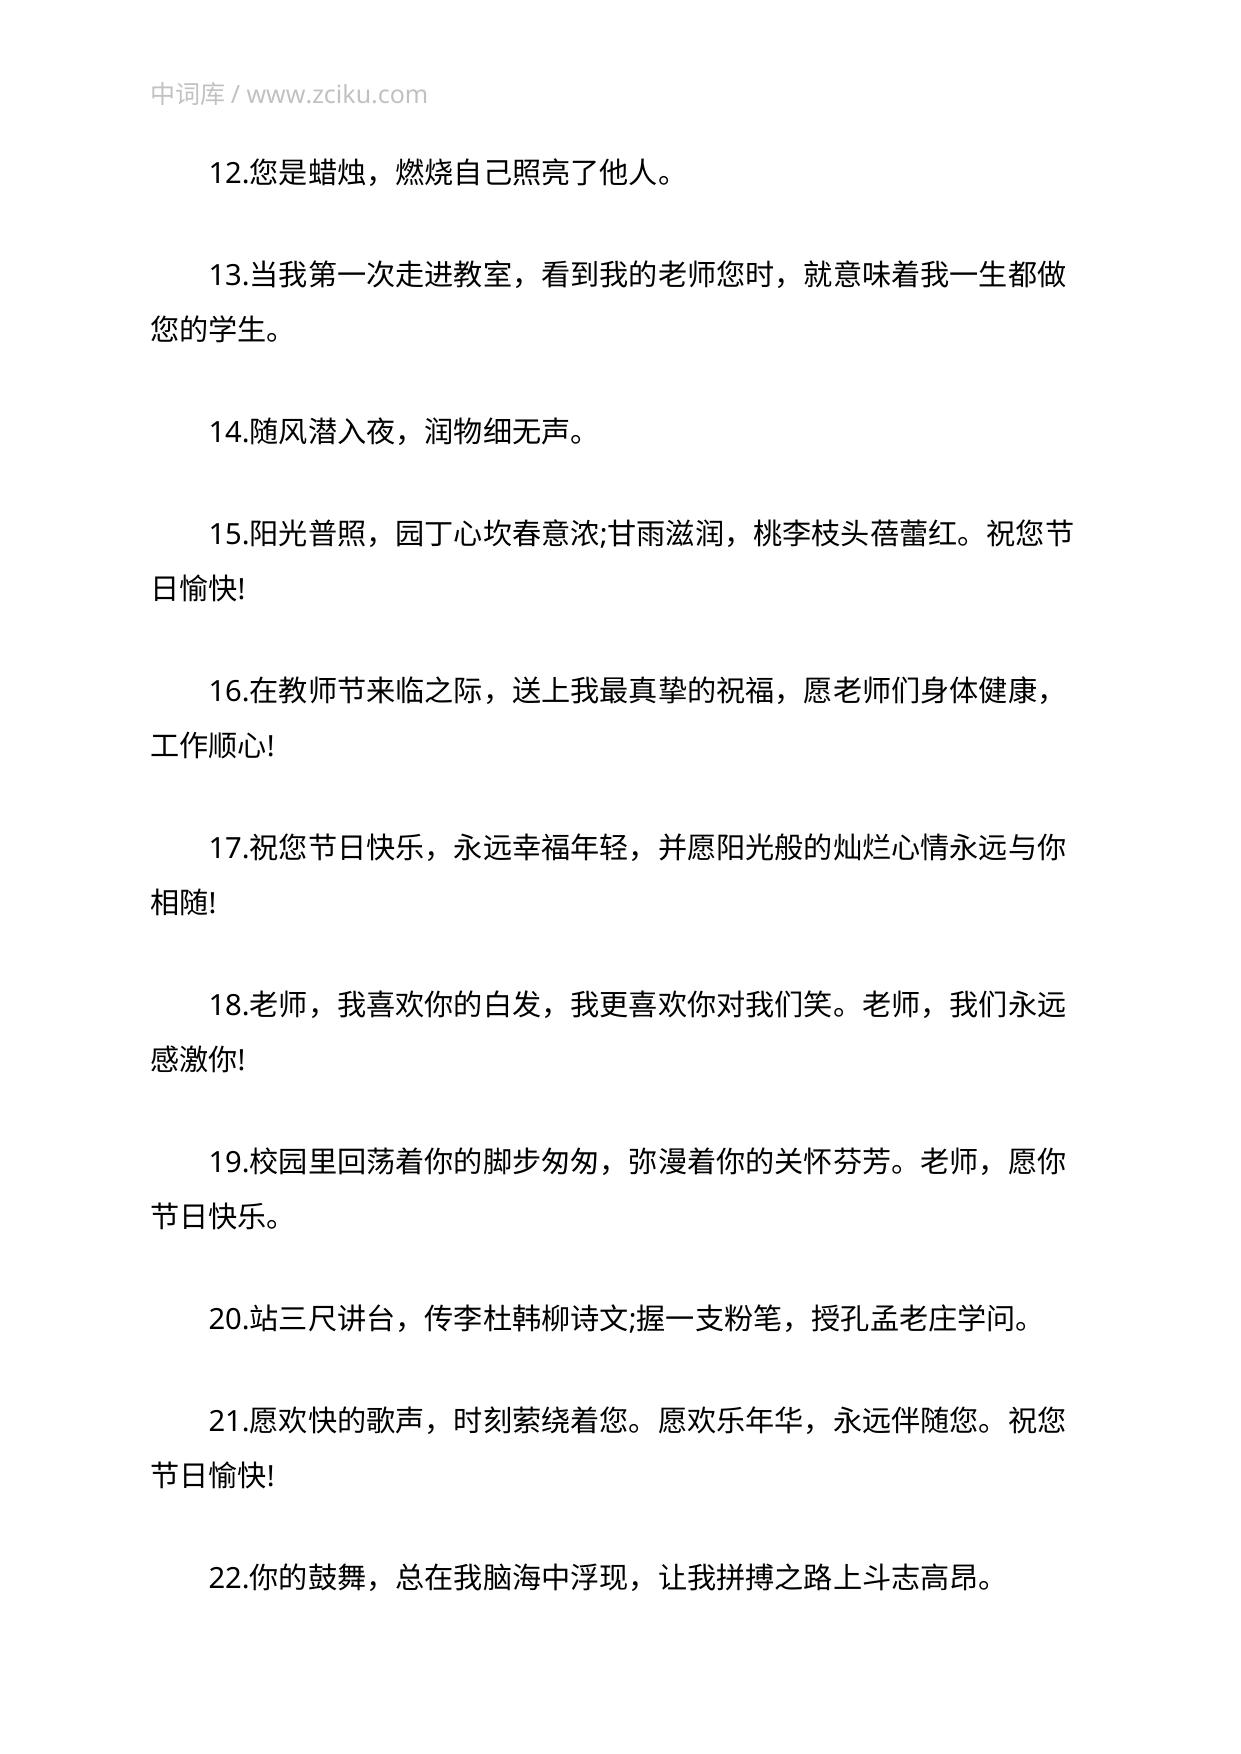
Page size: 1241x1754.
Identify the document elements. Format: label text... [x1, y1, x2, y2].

text 13.当我第一次走进教室，看到我的老师您时，就意味着我一生都做您的学生。 [150, 252, 1090, 349]
text 19.校园里回荡着你的脚步匆匆，弥漫着你的关怀芬芳。老师，愿你节日快乐。 [150, 1139, 1090, 1236]
text 22.你的鼓舞，总在我脑海中浮现，让我拼搏之路上斗志高昂。 [150, 1554, 1090, 1597]
text 17.祝您节日快乐，永远幸福年轻，并愿阳光般的灿烂心情永远与你相随! [150, 825, 1090, 922]
text 14.随风潜入夜，润物细无声。 [150, 409, 1090, 451]
text 18.老师，我喜欢你的白发，我更喜欢你对我们笑。老师，我们永远感激你! [150, 982, 1090, 1079]
text 21.愿欢快的歌声，时刻萦绕着您。愿欢乐年华，永远伴随您。祝您节日愉快! [150, 1397, 1090, 1495]
text 16.在教师节来临之际，送上我最真挚的祝福，愿老师们身体健康，工作顺心! [150, 668, 1090, 765]
text 12.您是蜡烛，燃烧自己照亮了他人。 [150, 150, 1090, 192]
text 20.站三尺讲台，传李杜韩柳诗文;握一支粉笔，授孔孟老庄学问。 [150, 1295, 1090, 1338]
text 15.阳光普照，园丁心坎春意浓;甘雨滋润，桃李枝头蓓蕾红。祝您节日愉快! [150, 511, 1090, 608]
